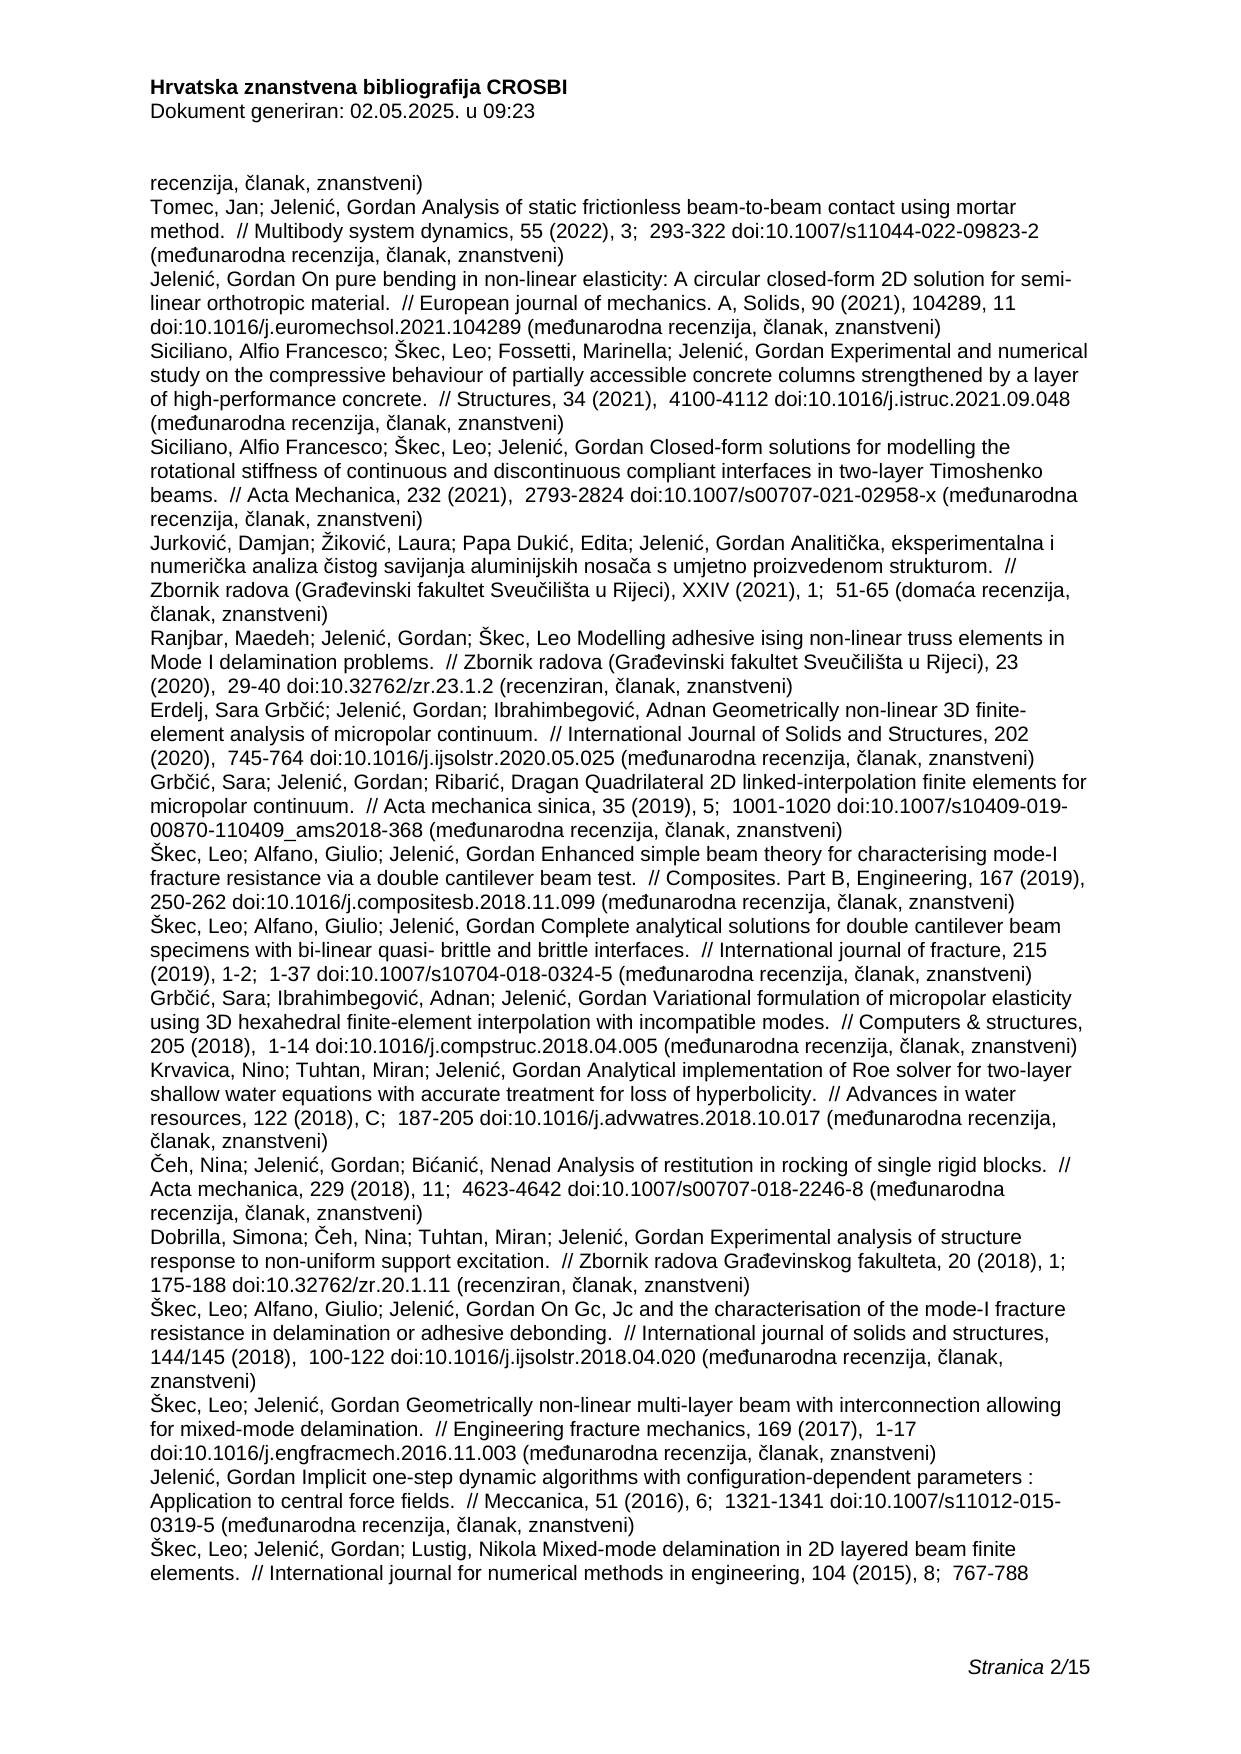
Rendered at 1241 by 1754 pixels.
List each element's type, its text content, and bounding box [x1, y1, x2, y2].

text Siciliano, Alfio Francesco; Škec, Leo; Fossetti, Marinella; Jelenić, Gordan [150, 339, 1090, 434]
text Škec, Leo; Alfano, Giulio; Jelenić, Gordan [150, 914, 1090, 986]
text Čeh, Nina; Jelenić, Gordan; Bićanić, Nenad [150, 1153, 1090, 1225]
text Jelenić, Gordan [150, 267, 1090, 339]
text Škec, Leo; Alfano, Giulio; Jelenić, Gordan [150, 842, 1090, 914]
text Tomec, Jan; Jelenić, Gordan [150, 195, 1090, 267]
text Grbčić, Sara; Jelenić, Gordan; Ribarić, Dragan [150, 770, 1090, 842]
text Škec, Leo; Jelenić, Gordan [150, 1393, 1090, 1465]
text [150, 434, 1090, 530]
text Krvavica, Nino; Tuhtan, Miran; Jelenić, Gordan [150, 1057, 1090, 1153]
text Škec, Leo; Alfano, Giulio; Jelenić, Gordan [150, 1297, 1090, 1393]
text Ranjbar, Maedeh; Jelenić, Gordan; Škec, Leo [150, 626, 1090, 698]
text Dobrilla, Simona; Čeh, Nina; Tuhtan, Miran; Jelenić, Gordan [150, 1225, 1090, 1297]
text Erdelj, Sara Grbčić; Jelenić, Gordan; Ibrahimbegović, Adnan [150, 698, 1090, 770]
text Jelenić, Gordan [150, 171, 1090, 195]
text Grbčić, Sara; Ibrahimbegović, Adnan; Jelenić, Gordan [150, 986, 1090, 1057]
text Jelenić, Gordan [150, 1465, 1090, 1537]
text Jurković, Damjan; Žiković, Laura; Papa Dukić, Edita; Jelenić, Gordan [150, 530, 1090, 626]
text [150, 1537, 1090, 1584]
